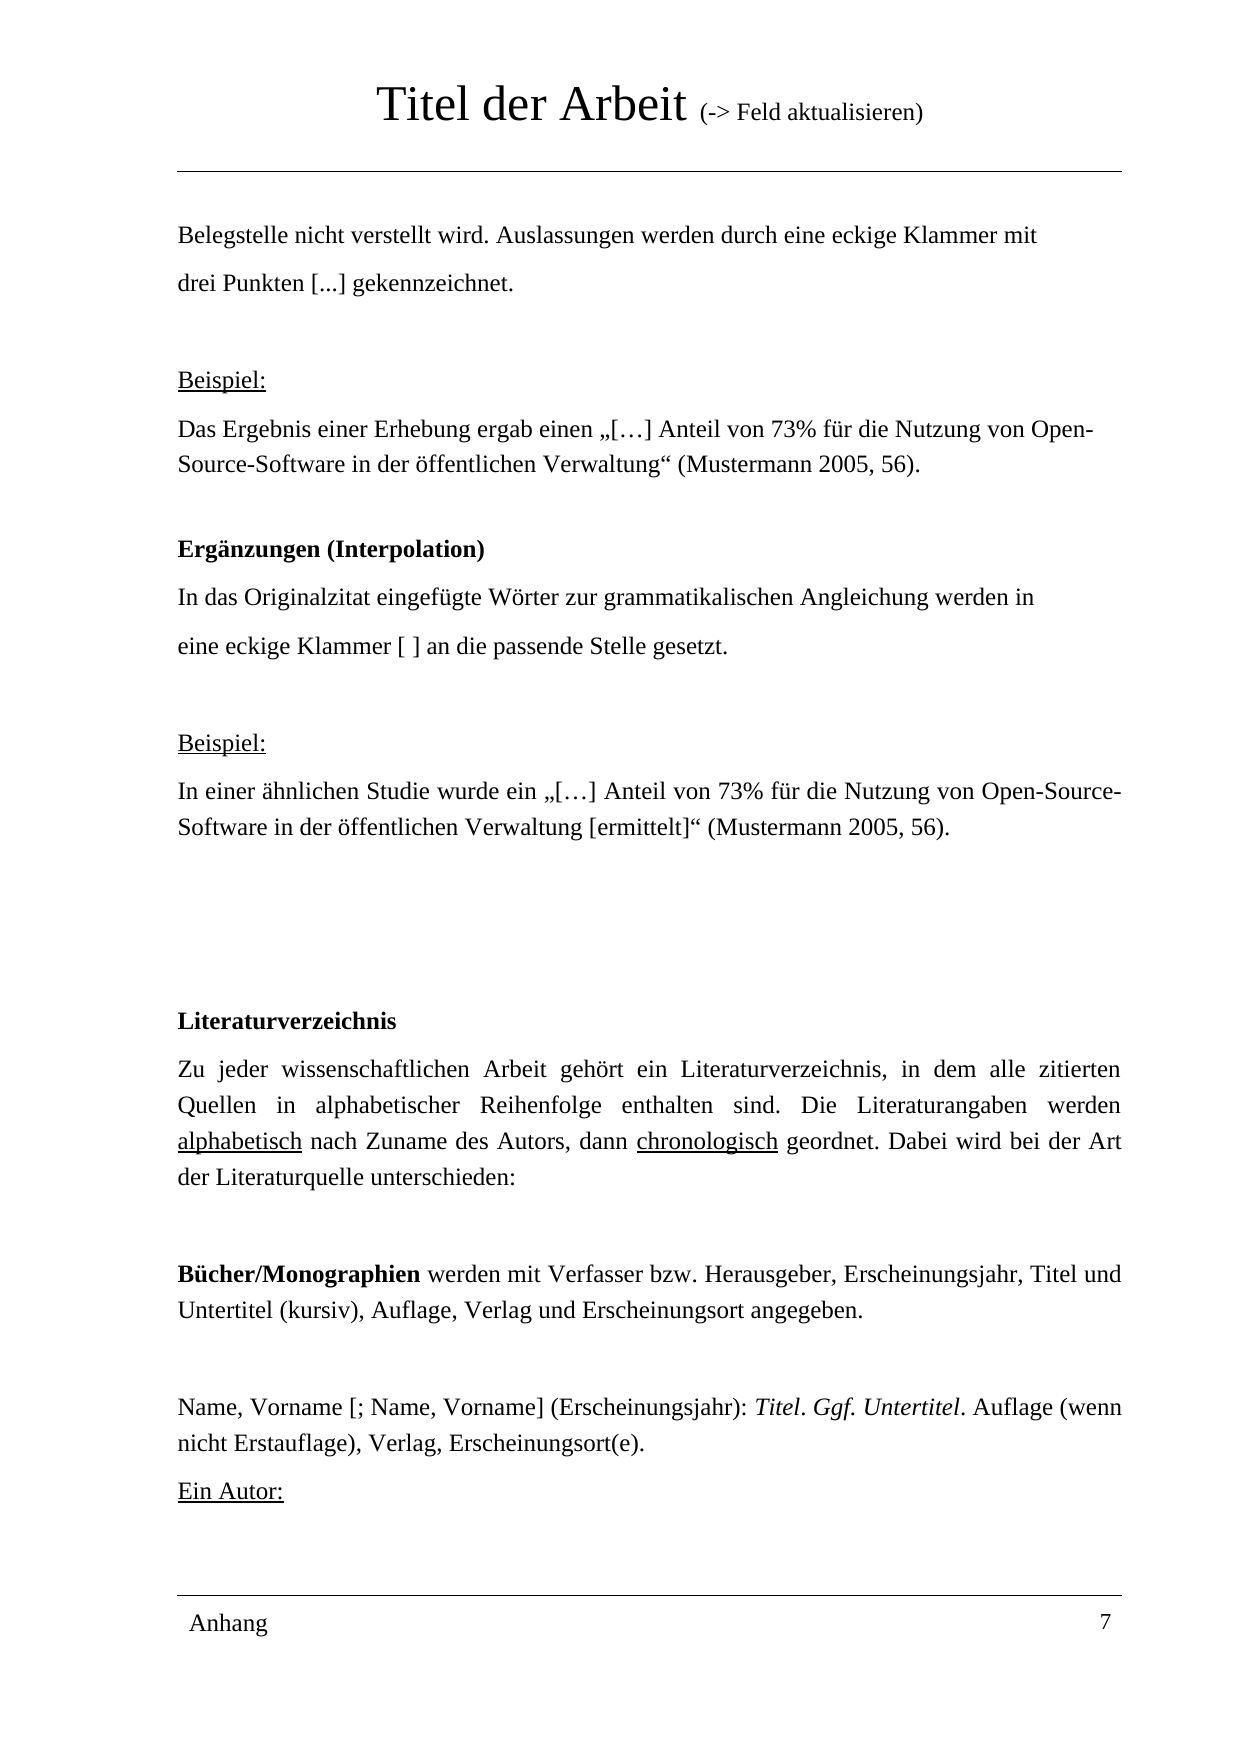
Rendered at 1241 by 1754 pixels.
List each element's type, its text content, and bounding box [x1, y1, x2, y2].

text Beispiel: [177, 365, 1122, 394]
text Das Ergebnis einer Erhebung ergab einen „[…] Anteil von 73% für die Nutzung von Open-Source-Software in der öffentlichen Verwaltung“ (Mustermann 2005, 56). [177, 414, 1122, 514]
text Belegstelle nicht verstellt wird. Auslassungen werden durch eine eckige Klammer mit [177, 220, 1122, 249]
text eine eckige Klammer [ ] an die passende Stelle gesetzt. [177, 631, 1122, 659]
text Beispiel: [177, 728, 1122, 756]
text In einer ähnlichen Studie wurde ein „[…] Anteil von 73% für die Nutzung von Open-Source-Software in der öffentlichen Verwaltung [ermittelt]“ (Mustermann 2005, 56). [177, 776, 1122, 841]
text Zu jeder wissenschaftlichen Arbeit gehört ein Literaturverzeichnis, in dem alle zitierten Quellen in alphabetischer Reihenfolge enthalten sind. Die Literaturangaben werden alphabetisch nach Zuname des Autors, dann chronologisch geordnet. Dabei wird bei der Art der Literaturquelle unterschieden: [177, 1054, 1122, 1191]
text Literaturverzeichnis [177, 1006, 1122, 1034]
text Name, Vorname [; Name, Vorname] (Erscheinungsjahr): Titel. Ggf. Untertitel. Auflage (wenn nicht Erstauflage), Verlag, Erscheinungsort(e). [177, 1392, 1122, 1456]
text In das Originalzitat eingefügte Wörter zur grammatikalischen Angleichung werden in [177, 582, 1122, 611]
text Ein Autor: [177, 1476, 1122, 1505]
text drei Punkten [...] gekennzeichnet. [177, 268, 1122, 297]
text Ergänzungen (Interpolation) [177, 534, 1122, 563]
text Bücher/Monographien werden mit Verfasser bzw. Herausgeber, Erscheinungsjahr, Titel und Untertitel (kursiv), Auflage, Verlag und Erscheinungsort angegeben. [177, 1259, 1122, 1324]
